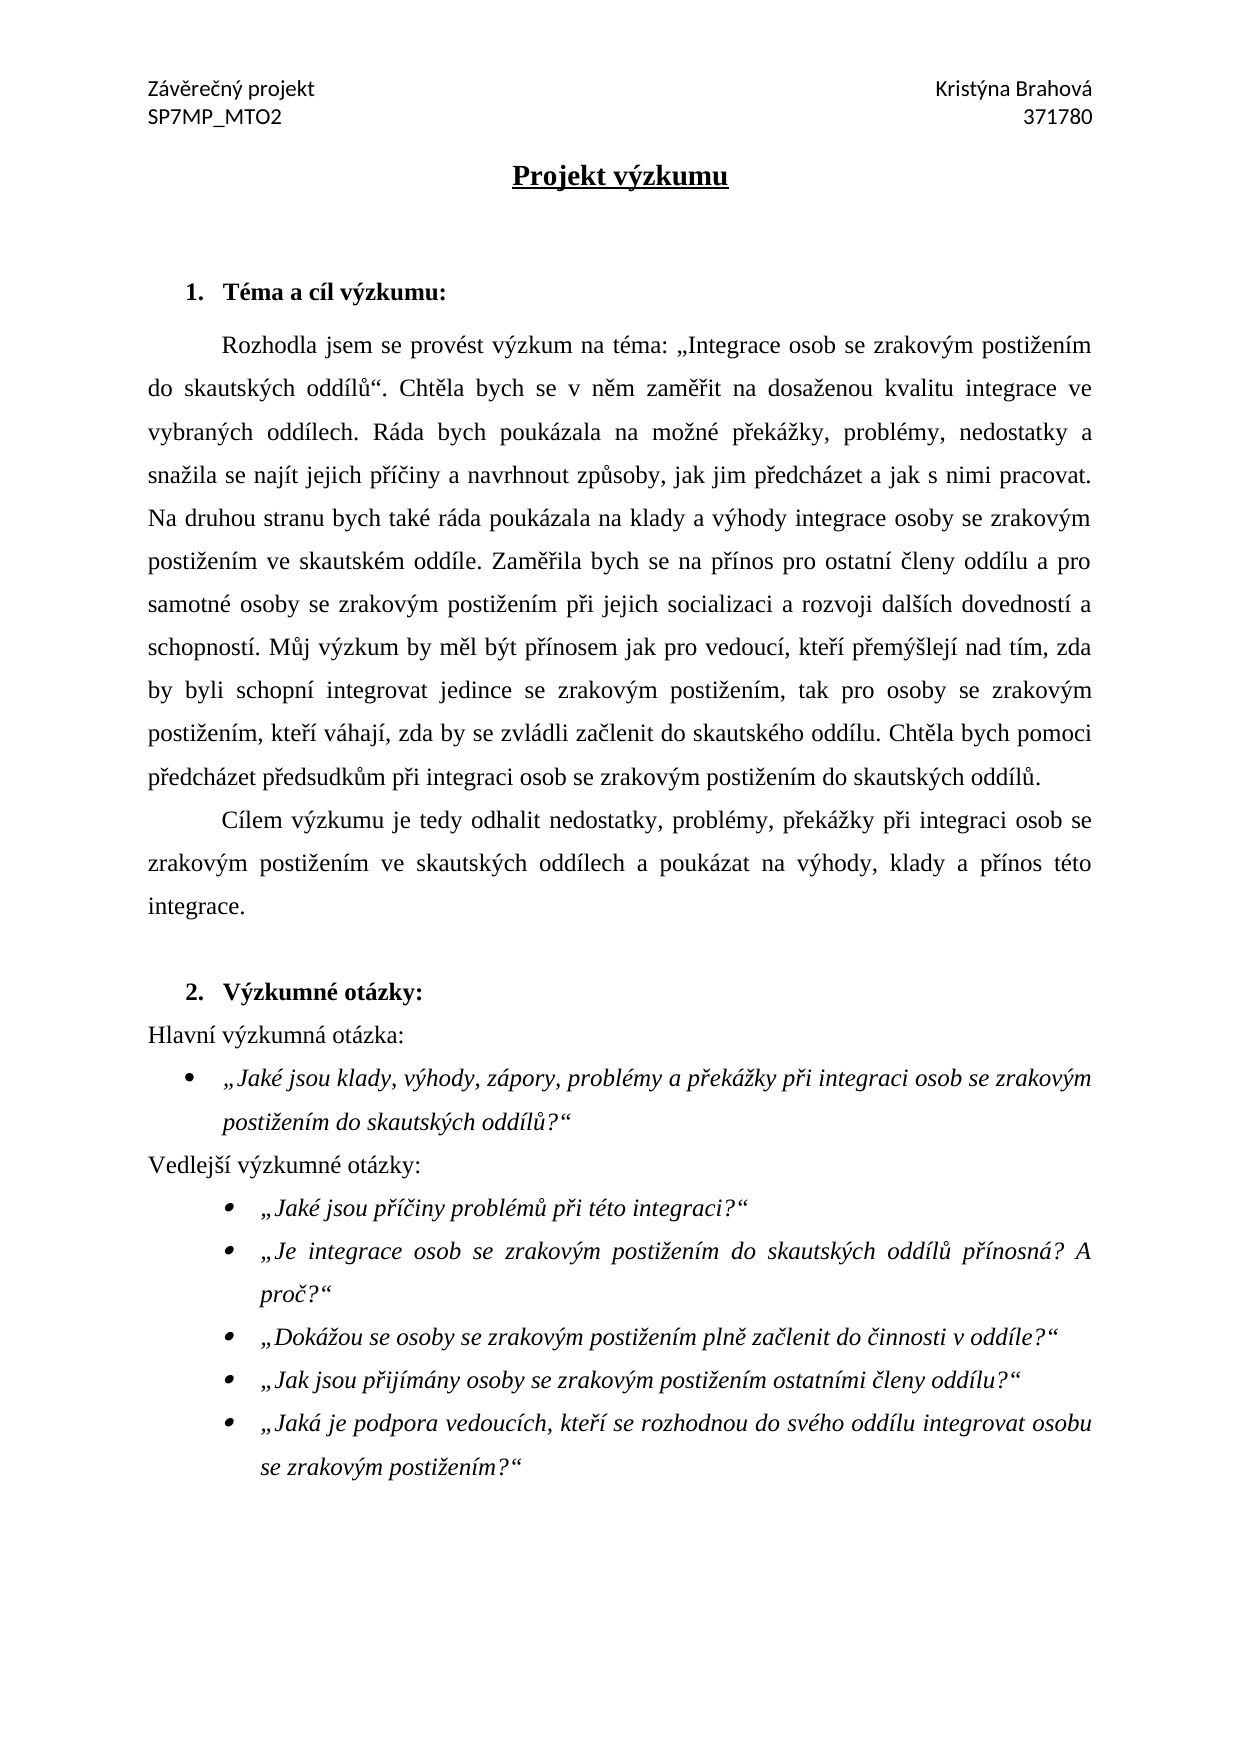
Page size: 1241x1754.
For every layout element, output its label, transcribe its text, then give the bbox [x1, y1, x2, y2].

text Hlavní výzkumná otázka: [148, 1020, 1093, 1049]
list Téma a cíl výzkumu: [185, 277, 1093, 305]
list „Jaké jsou příčiny problémů při této integraci?“ [223, 1193, 1093, 1222]
list „Je integrace osob se zrakovým postižením do skautských oddílů přínosná? A proč?“ [223, 1236, 1093, 1308]
list „Dokážou se osoby se zrakovým postižením plně začlenit do činnosti v oddíle?“ [223, 1322, 1093, 1351]
list „Jak jsou přijímány osoby se zrakovým postižením ostatními členy oddílu?“ [223, 1365, 1093, 1394]
text Vedlejší výzkumné otázky: [148, 1150, 1093, 1178]
list „Jaké jsou klady, výhody, zápory, problémy a překážky při integraci osob se zrakovým postižením do skautských oddílů?“ [185, 1063, 1093, 1135]
list Výzkumné otázky: [185, 977, 1093, 1006]
text Rozhodla jsem se provést výzkum na téma: „Integrace osob se zrakovým postižením do skautských oddílů“. Chtěla bych se v něm zaměřit na dosaženou kvalitu integrace ve vybraných oddílech. Ráda bych poukázala na možné překážky, problémy, nedostatky a snažila se najít jejich příčiny a navrhnout způsoby, jak jim předcházet a jak s nimi pracovat. Na druhou stranu bych také ráda poukázala na klady a výhody integrace osoby se zrakovým postižením ve skautském oddíle. Zaměřila bych se na přínos pro ostatní členy oddílu a pro samotné osoby se zrakovým postižením při jejich socializaci a rozvoji dalších dovedností a schopností. Můj výzkum by měl být přínosem jak pro vedoucí, kteří přemýšlejí nad tím, zda by byli schopní integrovat jedince se zrakovým postižením, tak pro osoby se zrakovým postižením, kteří váhají, zda by se zvládli začlenit do skautského oddílu. Chtěla bych pomoci předcházet předsudkům při integraci osob se zrakovým postižením do skautských oddílů. [148, 330, 1093, 790]
list „Jaká je podpora vedoucích, kteří se rozhodnou do svého oddílu integrovat osobu se zrakovým postižením?“ [223, 1408, 1093, 1480]
text Cílem výzkumu je tedy odhalit nedostatky, problémy, překážky při integraci osob se zrakovým postižením ve skautských oddílech a poukázat na výhody, klady a přínos této integrace. [148, 805, 1093, 920]
text Projekt výzkumu [148, 158, 1093, 191]
